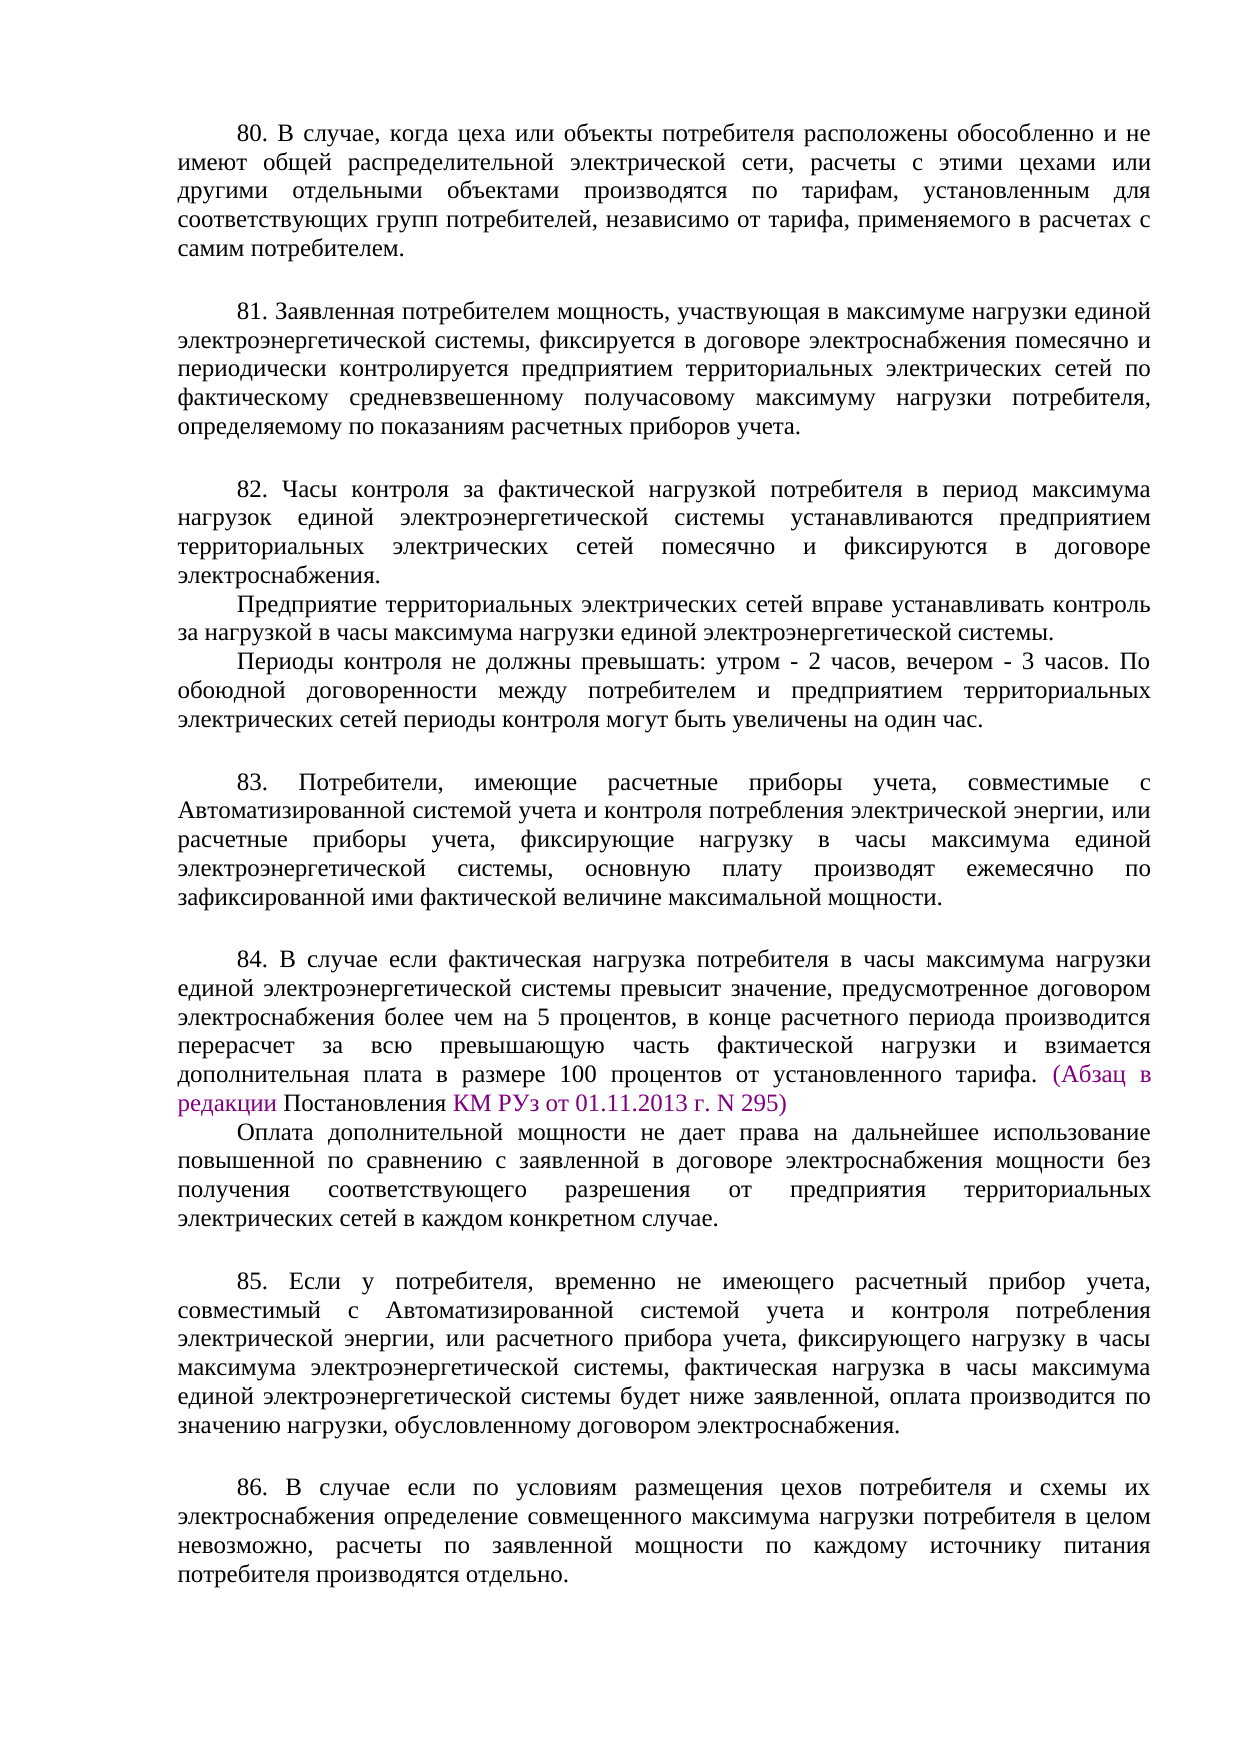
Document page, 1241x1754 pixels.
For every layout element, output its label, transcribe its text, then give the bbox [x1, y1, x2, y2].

text 86. В случае если по условиям размещения цехов потребителя и схемы их электроснабжения определение совмещенного максимума нагрузки потребителя в целом невозможно, расчеты по заявленной мощности по каждому источнику питания потребителя производятся отдельно. [177, 1472, 1152, 1587]
text 81. Заявленная потребителем мощность, участвующая в максимуме нагрузки единой электроэнергетической системы, фиксируется в договоре электроснабжения помесячно и периодически контролируется предприятием территориальных электрических сетей по фактическому средневзвешенному получасовому максимуму нагрузки потребителя, определяемому по показаниям расчетных приборов учета. [177, 296, 1152, 440]
text Оплата дополнительной мощности не дает права на дальнейшее использование повышенной по сравнению с заявленной в договоре электроснабжения мощности без получения соответствующего разрешения от предприятия территориальных электрических сетей в каждом конкретном случае. [177, 1117, 1152, 1232]
text 82. Часы контроля за фактической нагрузкой потребителя в период максимума нагрузок единой электроэнергетической системы устанавливаются предприятием территориальных электрических сетей помесячно и фиксируются в договоре электроснабжения. [177, 474, 1152, 589]
text 84. В случае если фактическая нагрузка потребителя в часы максимума нагрузки единой электроэнергетической системы превысит значение, предусмотренное договором электроснабжения более чем на 5 процентов, в конце расчетного периода производится перерасчет за всю превышающую часть фактической нагрузки и взимается дополнительная плата в размере 100 процентов от установленного тарифа. (Абзац в редакции Постановления КМ РУз от 01.11.2013 г. N 295) [177, 944, 1152, 1117]
text Периоды контроля не должны превышать: утром - 2 часов, вечером - 3 часов. По обоюдной договоренности между потребителем и предприятием территориальных электрических сетей периоды контроля могут быть увеличены на один час. [177, 646, 1152, 732]
text Предприятие территориальных электрических сетей вправе устанавливать контроль за нагрузкой в часы максимума нагрузки единой электроэнергетической системы. [177, 589, 1152, 646]
text 83. Потребители, имеющие расчетные приборы учета, совместимые с Автоматизированной системой учета и контроля потребления электрической энергии, или расчетные приборы учета, фиксирующие нагрузку в часы максимума единой электроэнергетической системы, основную плату производят ежемесячно по зафиксированной ими фактической величине максимальной мощности. [177, 767, 1152, 910]
text 85. Если у потребителя, временно не имеющего расчетный прибор учета, совместимый с Автоматизированной системой учета и контроля потребления электрической энергии, или расчетного прибора учета, фиксирующего нагрузку в часы максимума электроэнергетической системы, фактическая нагрузка в часы максимума единой электроэнергетической системы будет ниже заявленной, оплата производится по значению нагрузки, обусловленному договором электроснабжения. [177, 1266, 1152, 1438]
text 80. В случае, когда цеха или объекты потребителя расположены обособленно и не имеют общей распределительной электрической сети, расчеты с этими цехами или другими отдельными объектами производятся по тарифам, установленным для соответствующих групп потребителей, независимо от тарифа, применяемого в расчетах с самим потребителем. [177, 118, 1152, 262]
